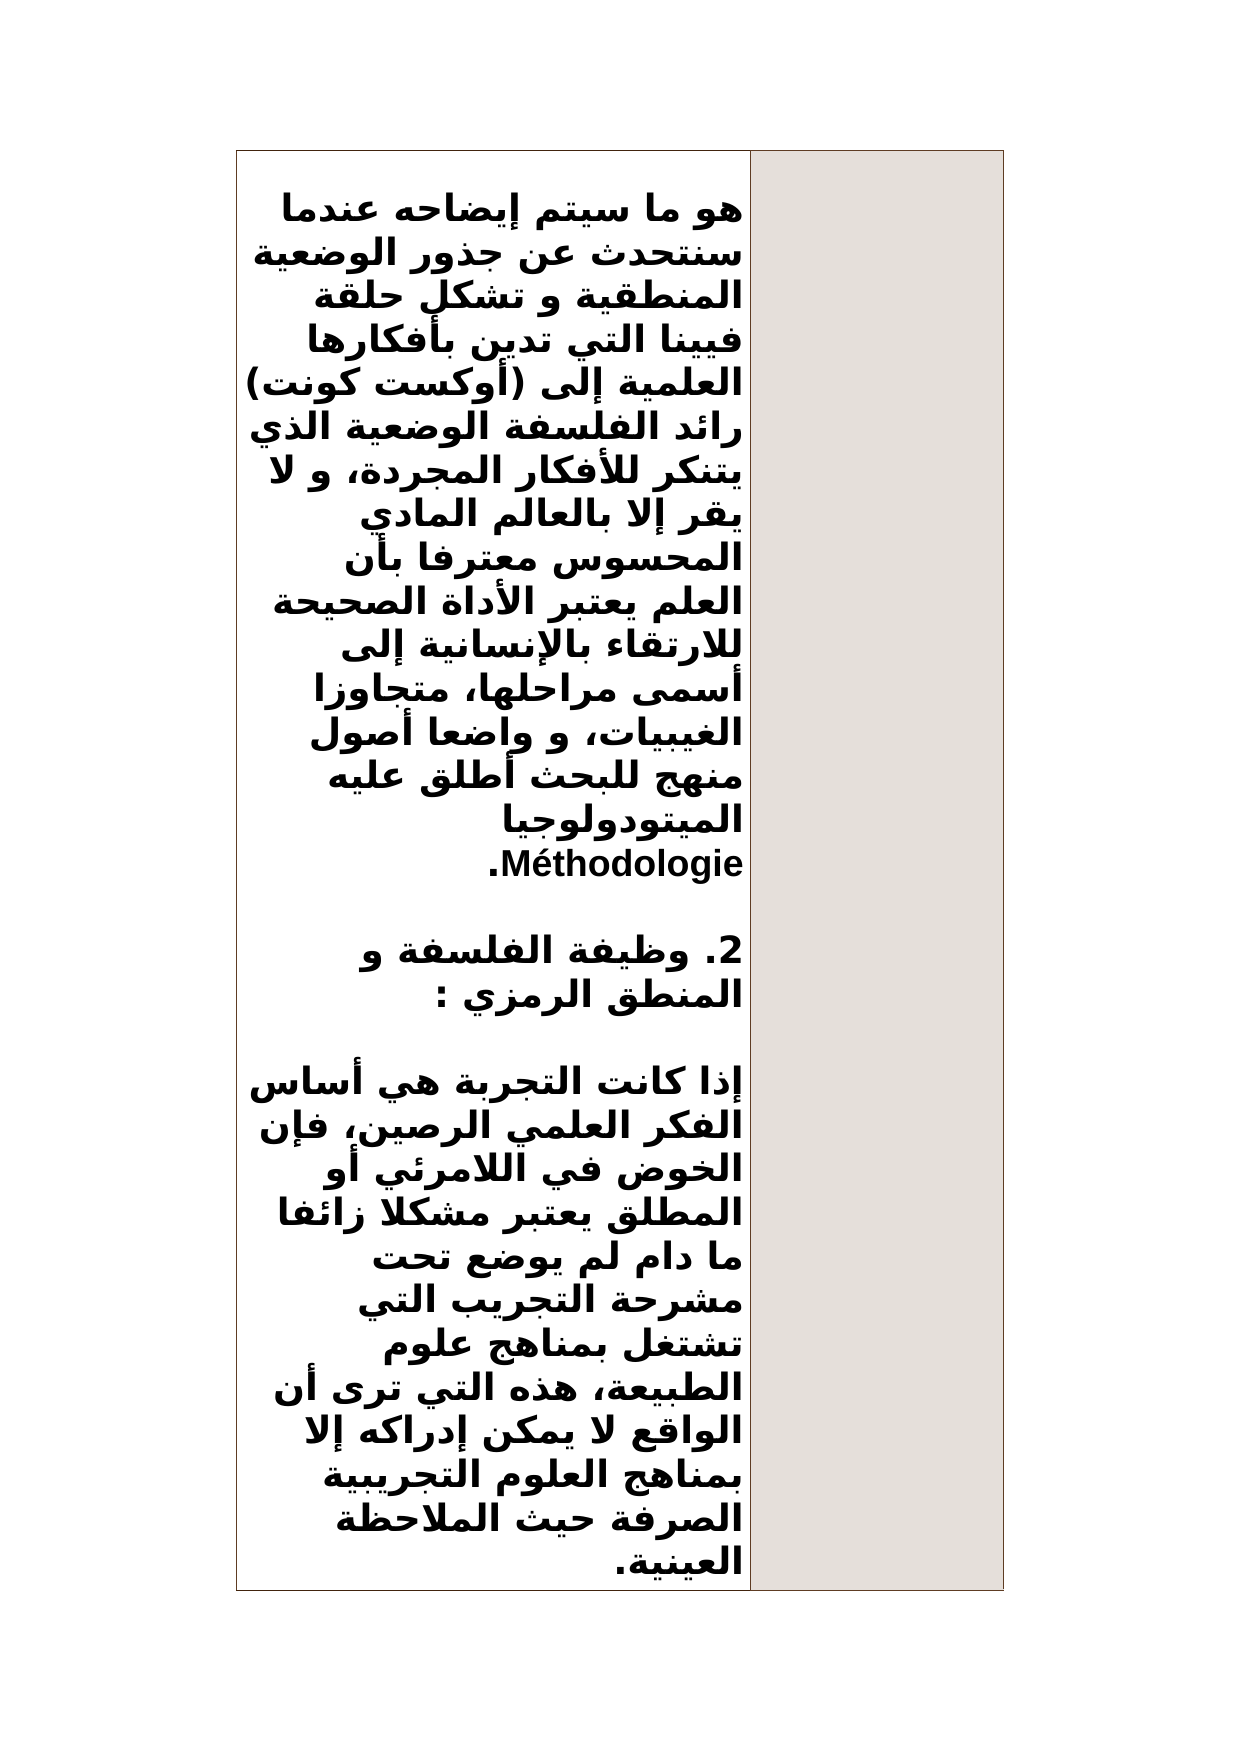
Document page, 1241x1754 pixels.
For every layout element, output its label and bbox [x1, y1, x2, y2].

table_cell [237, 151, 750, 1590]
table_cell [751, 151, 1004, 1590]
